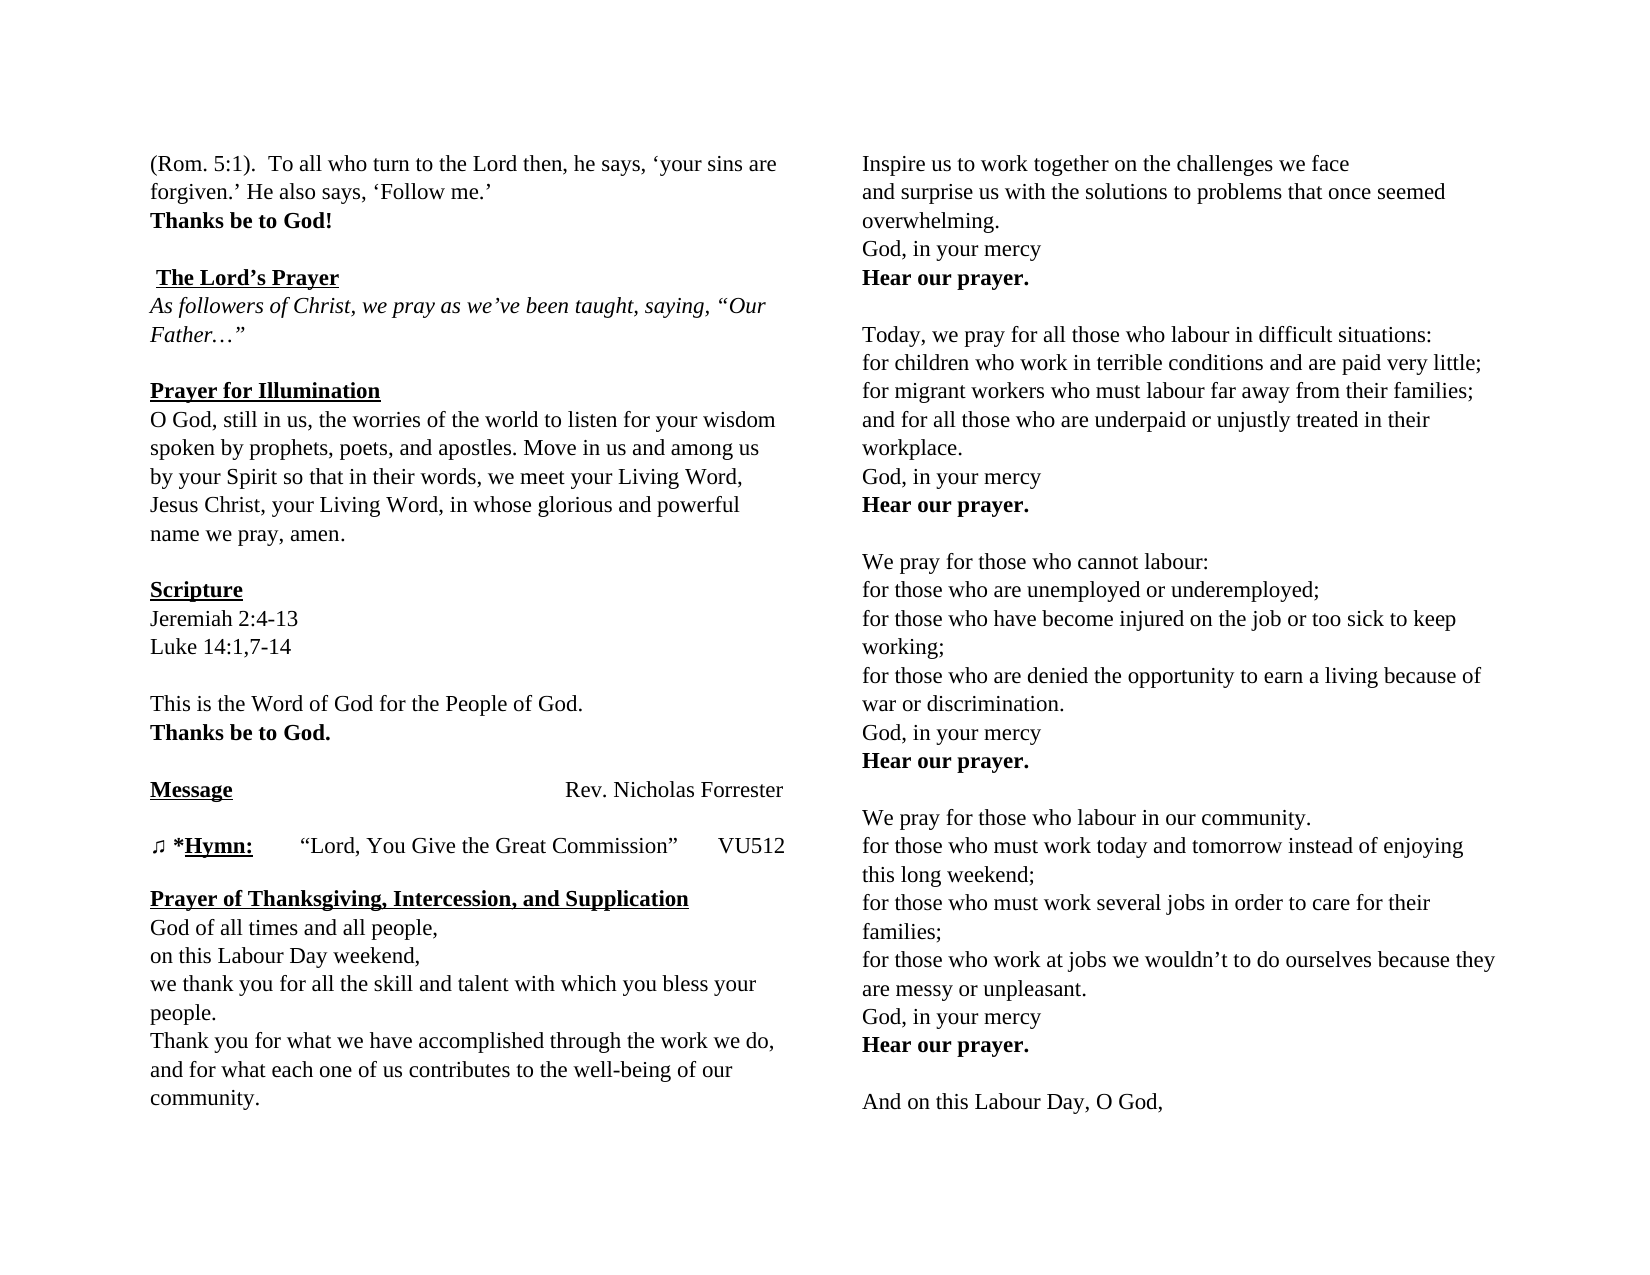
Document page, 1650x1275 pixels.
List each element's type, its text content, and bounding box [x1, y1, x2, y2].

text Today, we pray for all those who labour in difficult situations: [862, 321, 1500, 347]
text The Lord’s Prayer [150, 264, 788, 290]
text And on this Labour Day, O God, [862, 1088, 1500, 1115]
text Thanks be to God! [150, 207, 788, 233]
text for those who are denied the opportunity to earn a living because of war or discrimination. [862, 662, 1500, 717]
text for those who work at jobs we wouldn’t to do ourselves because they are messy or unpleasant. [862, 946, 1500, 1001]
text for migrant workers who must labour far away from their families; [862, 377, 1500, 404]
text we thank you for all the skill and talent with which you bless your people. [150, 971, 788, 1025]
text for those who have become injured on the job or too sick to keep working; [862, 605, 1500, 660]
text Inspire us to work together on the challenges we face [862, 150, 1500, 176]
text Message Rev. Nicholas Forrester [150, 776, 788, 802]
text This is the Word of God for the People of God. [150, 690, 788, 717]
text and surprise us with the solutions to problems that once seemed overwhelming. [862, 178, 1500, 233]
text Thank you for what we have accomplished through the work we do, [150, 1027, 788, 1054]
text for children who work in terrible conditions and are paid very little; [862, 349, 1500, 375]
text for those who must work today and tomorrow instead of enjoying this long weekend; [862, 832, 1500, 887]
text God, in your mercy [862, 463, 1500, 489]
text God of all times and all people, [150, 914, 788, 940]
text on this Labour Day weekend, [150, 942, 788, 968]
text God, in your mercy [862, 235, 1500, 262]
text God, in your mercy [862, 1003, 1500, 1029]
text Jeremiah 2:4-13 [150, 605, 788, 631]
text We pray for those who labour in our community. [862, 804, 1500, 830]
text As followers of Christ, we pray as we’ve been taught, saying, “Our Father…” [150, 292, 788, 347]
text for those who must work several jobs in order to care for their families; [862, 889, 1500, 944]
text Hear our prayer. [862, 1032, 1500, 1058]
text O God, still in us, the worries of the world to listen for your wisdom spoken by prophets, poets, and apostles. Move in us and among us by your Spirit so that in their words, we meet your Living Word, Jesus Christ, your Living Word, in whose glorious and powerful name we pray, amen. [150, 406, 788, 546]
text and for what each one of us contributes to the well-being of our community. [150, 1056, 788, 1111]
text Hear our prayer. [862, 491, 1500, 518]
text and for all those who are underpaid or unjustly treated in their workplace. [862, 406, 1500, 461]
text God, in your mercy [862, 719, 1500, 745]
text ♫ *Hymn: “Lord, You Give the Great Commission” VU512 [150, 832, 788, 859]
text We pray for those who cannot labour: [862, 548, 1500, 574]
text Prayer of Thanksgiving, Intercession, and Supplication [150, 885, 788, 912]
text Hear our prayer. [862, 264, 1500, 290]
text Luke 14:1,7-14 [150, 633, 788, 660]
text Scripture [150, 577, 788, 603]
text Prayer for Illumination [150, 377, 788, 404]
text for those who are unemployed or underemployed; [862, 577, 1500, 603]
text Hear our prayer. [862, 747, 1500, 773]
text Thanks be to God. [150, 719, 788, 745]
